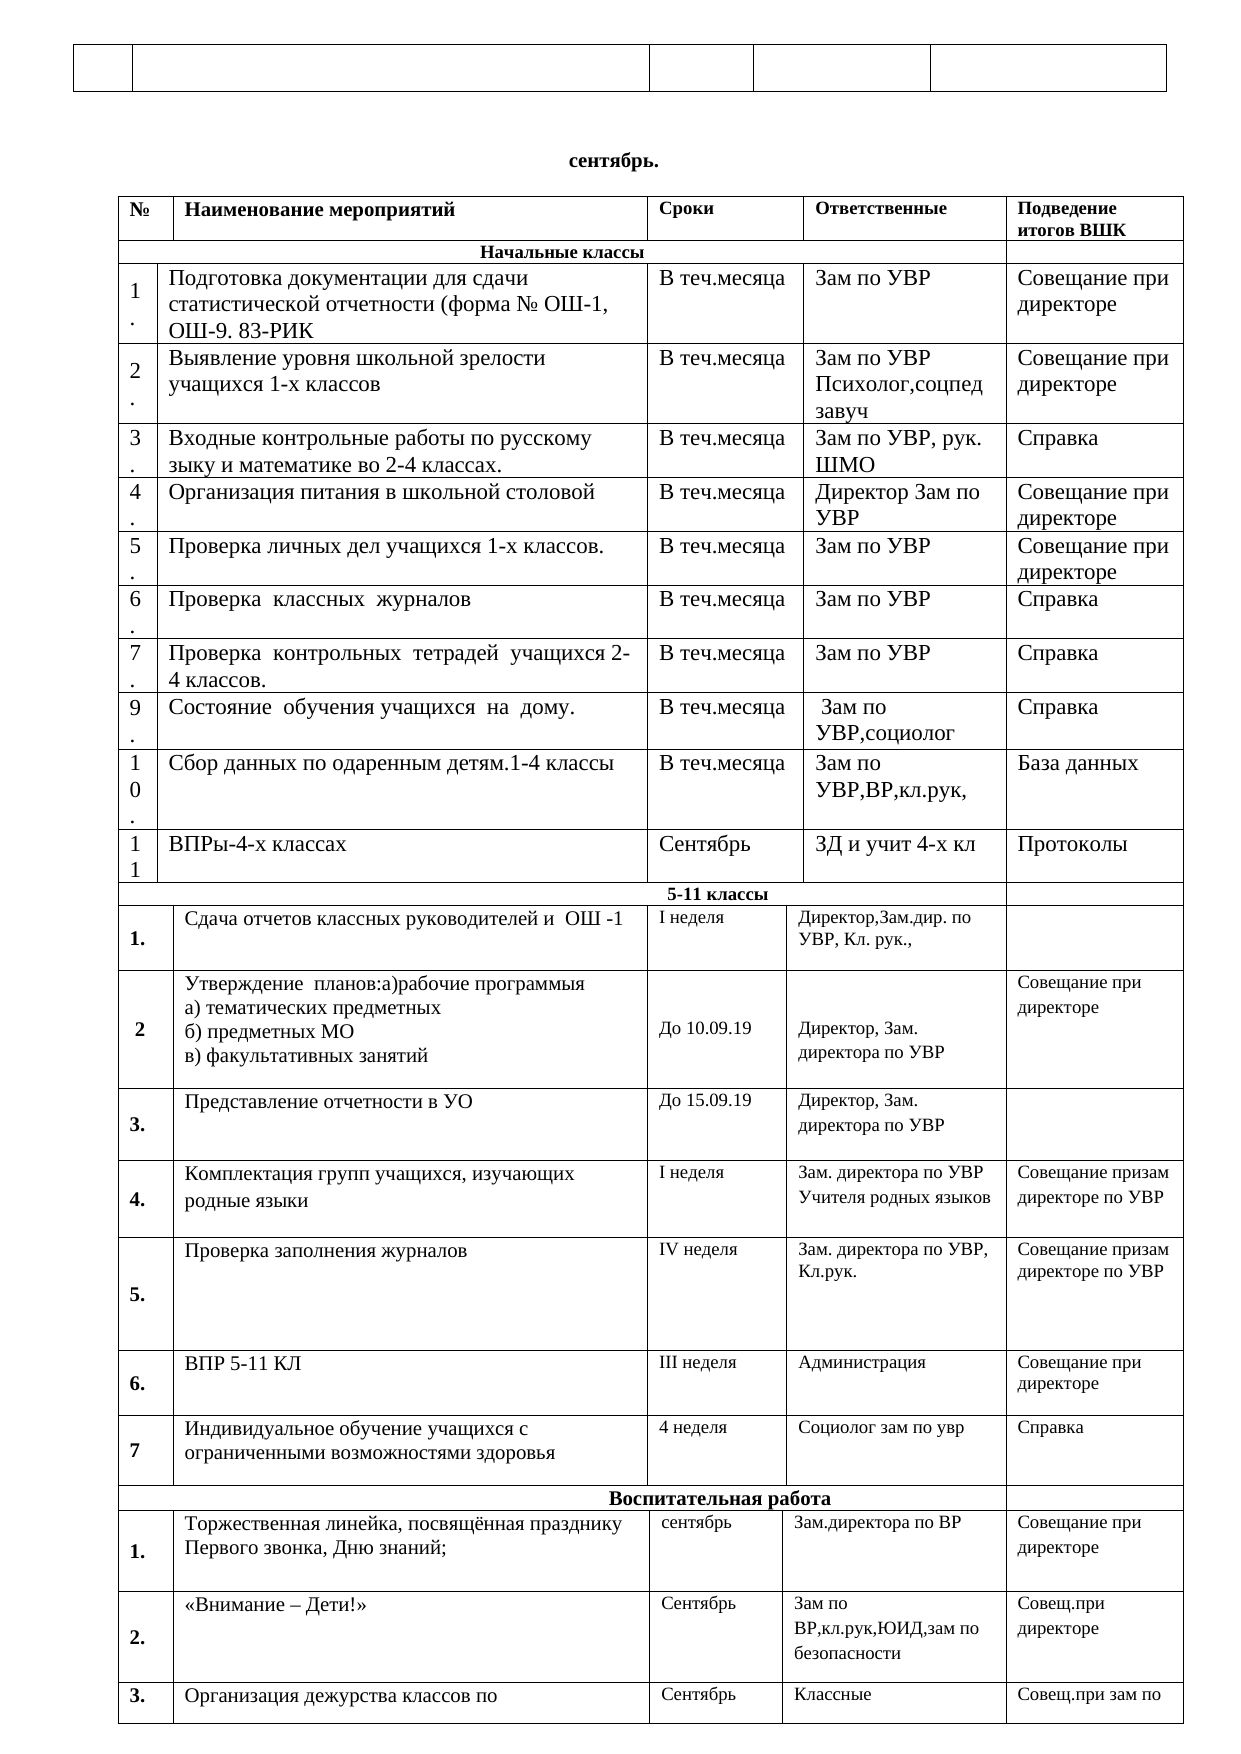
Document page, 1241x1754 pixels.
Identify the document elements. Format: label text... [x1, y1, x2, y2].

table_cell ВПР 5-11 КЛ [174, 1351, 647, 1414]
table_cell Сентябрь [650, 1592, 782, 1682]
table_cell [174, 1683, 649, 1723]
table_cell Сентябрь [648, 830, 803, 882]
table_cell 4. [119, 1161, 173, 1237]
table_cell 2. [119, 1592, 173, 1682]
table_cell Справка [1007, 1416, 1183, 1484]
table_cell Выявление уровня школьной зрелости учащихся 1-х классов [158, 344, 647, 423]
table_cell Сентябрь [650, 1683, 782, 1723]
table_cell Организация питания в школьной столовой [158, 478, 647, 531]
table_cell ЗД и учит 4-х кл [804, 830, 1006, 882]
table_cell В теч.месяца [648, 478, 803, 531]
table_header № [119, 197, 173, 240]
table_cell III неделя [648, 1351, 786, 1414]
table_cell [931, 45, 1166, 91]
table_cell Воспитательная работа [119, 1486, 1006, 1510]
table_header Подведение итогов ВШК [1007, 197, 1183, 240]
table_cell Совещ.при зам по ВР [1007, 1683, 1183, 1723]
table_cell Совещание при директоре [1007, 1351, 1183, 1414]
table_cell [1007, 1089, 1183, 1160]
table_cell Зам по УВР Психолог,соцпед завуч [804, 344, 1006, 423]
table_cell I неделя [648, 906, 786, 970]
table_cell Совещание при директоре [1007, 478, 1183, 531]
table_cell Совещание призам директоре по УВР [1007, 1161, 1183, 1237]
table_cell В теч.месяца [648, 264, 803, 343]
table_cell Зам по УВР, рук. ШМО [804, 424, 1006, 477]
table_cell [133, 45, 649, 91]
table_cell Зам по УВР [804, 639, 1006, 692]
table_cell 9. [119, 693, 157, 748]
table_cell Зам по УВР,ВР,кл.рук, [804, 750, 1006, 828]
table_cell Совещание при директоре [1007, 971, 1183, 1088]
table_cell Зам по УВР [804, 264, 1006, 343]
table_cell [1007, 241, 1183, 263]
table_cell Комплектация групп учащихся, изучающих родные языки [174, 1161, 647, 1237]
table_cell Совещание при директоре [1007, 1511, 1183, 1591]
table_cell Представление отчетности в УО [174, 1089, 647, 1160]
table_cell [754, 45, 930, 91]
table_cell В теч.месяца [648, 639, 803, 692]
table_cell 4 неделя [648, 1416, 786, 1484]
table_cell В теч.месяца [648, 532, 803, 584]
table_cell Индивидуальное обучение учащихся с ограниченными возможностями здоровья [174, 1416, 647, 1484]
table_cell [783, 1683, 1006, 1723]
table_cell Сбор данных по одаренным детям.1-4 классы [158, 750, 647, 828]
table_cell Протоколы [1007, 830, 1183, 882]
table_cell 1. [119, 1511, 173, 1591]
table_cell До 10.09.19 [648, 971, 786, 1088]
table_cell Начальные классы [119, 241, 1006, 263]
table_cell 4. [119, 478, 157, 531]
table_cell Зам по УВР [804, 532, 1006, 584]
table_cell Проверка личных дел учащихся 1-х классов. [158, 532, 647, 584]
table_cell 1. [119, 906, 173, 970]
table_cell Директор Зам по УВР [804, 478, 1006, 531]
table_cell [1007, 883, 1183, 905]
table_cell 7. [119, 639, 157, 692]
table_cell [74, 45, 132, 91]
table_cell В теч.месяца [648, 586, 803, 638]
table_cell Справка [1007, 424, 1183, 477]
table_cell Подготовка документации для сдачи статистической отчетности (форма № ОШ-1, ОШ-9. 83-РИК [158, 264, 647, 343]
table_cell [650, 45, 753, 91]
table_cell I неделя [648, 1161, 786, 1237]
table_cell Социолог зам по увр [787, 1416, 1006, 1484]
table_cell Торжественная линейка, посвящённая празднику Первого звонка, Дню знаний; [174, 1511, 649, 1591]
table_cell «Внимание – Дети!» [174, 1592, 649, 1682]
table_cell Справка [1007, 586, 1183, 638]
table_cell 7 [119, 1416, 173, 1484]
table_cell Совещание при директоре [1007, 344, 1183, 423]
table_cell Состояние обучения учащихся на дому. [158, 693, 647, 748]
table_cell 3. [119, 1089, 173, 1160]
table_cell Совещание при директоре [1007, 264, 1183, 343]
table_cell В теч.месяца [648, 344, 803, 423]
text сентябрь. [162, 148, 1093, 172]
table_cell 11 [119, 830, 157, 882]
table_cell Проверка заполнения журналов [174, 1238, 647, 1349]
table_cell 2 [119, 971, 173, 1088]
table_cell 10. [119, 750, 157, 828]
table_cell 5. [119, 1238, 173, 1349]
table_cell Совещание при директоре [1007, 532, 1183, 584]
table_cell Зам по ВР,кл.рук,ЮИД,зам по безопасности [783, 1592, 1006, 1682]
table_cell Зам по УВР,социолог [804, 693, 1006, 748]
table_cell Входные контрольные работы по русскому зыку и математике во 2-4 классах. [158, 424, 647, 477]
table_cell 5. [119, 532, 157, 584]
table_cell База данных [1007, 750, 1183, 828]
table_cell Зам. директора по УВР, Кл.рук. [787, 1238, 1006, 1349]
table_cell Сдача отчетов классных руководителей и ОШ -1 [174, 906, 647, 970]
table_cell 3. [119, 424, 157, 477]
table_cell В теч.месяца [648, 424, 803, 477]
table_header Наименование мероприятий [174, 197, 647, 240]
table_cell В теч.месяца [648, 693, 803, 748]
table_cell 1. [119, 264, 157, 343]
table_cell Справка [1007, 639, 1183, 692]
table_cell Проверка классных журналов [158, 586, 647, 638]
table_cell [1007, 906, 1183, 970]
table_cell Зам.директора по ВР [783, 1511, 1006, 1591]
table_header Ответственные [804, 197, 1006, 240]
table_cell 5-11 классы [119, 883, 1006, 905]
table_header Сроки [648, 197, 803, 240]
table_cell Администрация [787, 1351, 1006, 1414]
table_cell ВПРы-4-х классах [158, 830, 647, 882]
table_cell До 15.09.19 [648, 1089, 786, 1160]
table_cell сентябрь [650, 1511, 782, 1591]
table_cell Директор, Зам. директора по УВР [787, 971, 1006, 1088]
table_cell Совещ.при директоре [1007, 1592, 1183, 1682]
table_cell В теч.месяца [648, 750, 803, 828]
table_cell Справка [1007, 693, 1183, 748]
table_cell Директор,Зам.дир. по УВР, Кл. рук., [787, 906, 1006, 970]
table_cell Совещание призам директоре по УВР [1007, 1238, 1183, 1349]
table_cell Директор, Зам. директора по УВР [787, 1089, 1006, 1160]
table_cell Утверждение планов:а)рабочие программыя а) тематических предметных б) предметных МО в) факультативных занятий [174, 971, 647, 1088]
table_cell Проверка контрольных тетрадей учащихся 2-4 классов. [158, 639, 647, 692]
table_cell [1007, 1486, 1183, 1510]
table_cell 3. [119, 1683, 173, 1723]
table_cell 6. [119, 1351, 173, 1414]
table_cell Зам по УВР [804, 586, 1006, 638]
table_cell Зам. директора по УВР Учителя родных языков [787, 1161, 1006, 1237]
table_cell 6. [119, 586, 157, 638]
table_cell IV неделя [648, 1238, 786, 1349]
table_cell 2. [119, 344, 157, 423]
